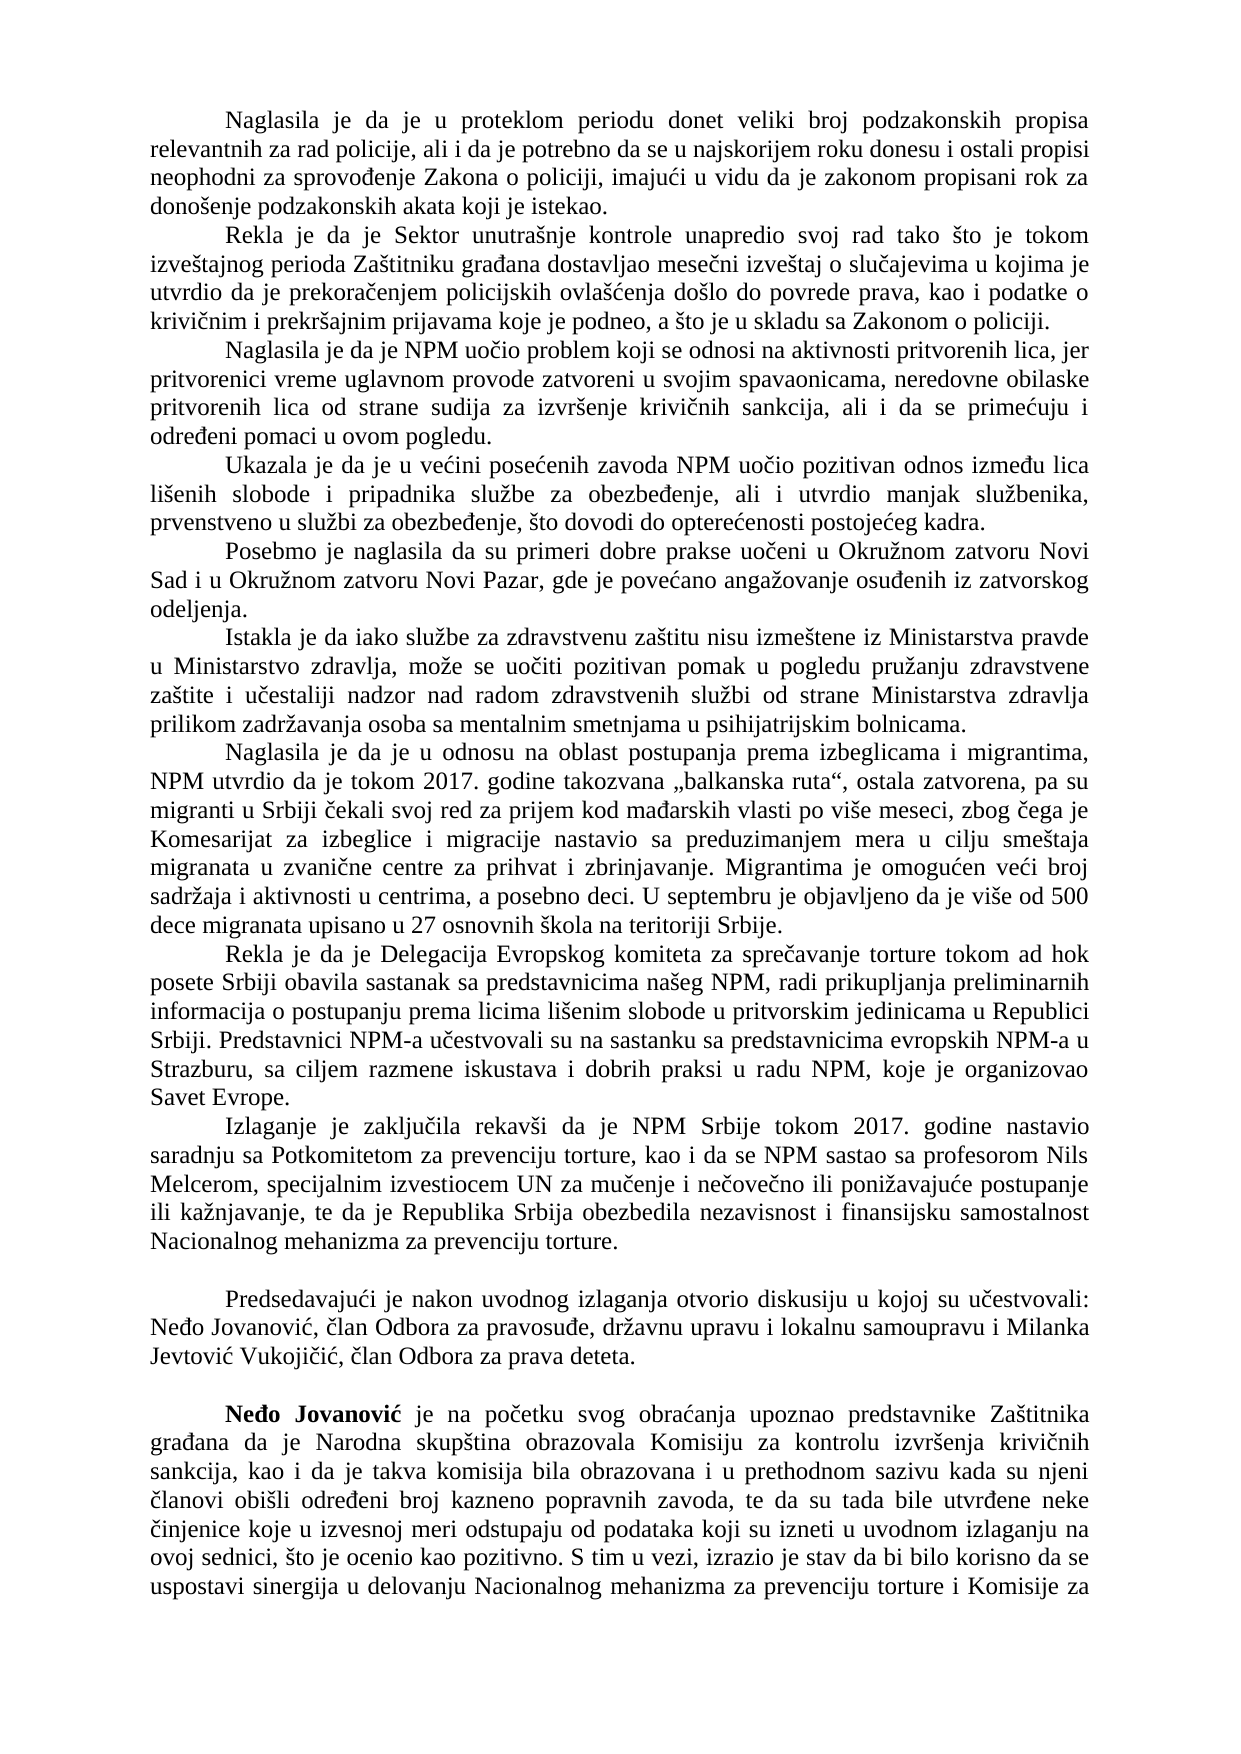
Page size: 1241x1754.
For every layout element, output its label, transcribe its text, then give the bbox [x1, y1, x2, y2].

text Rekla je da je Sektor unutrašnje kontrole unapredio svoj rad tako što je tokom izveštajnog perioda Zaštitniku građana dostavljao mesečni izveštaj o slučajevima u kojima je utvrdio da je prekoračenjem policijskih ovlašćenja došlo do povrede prava, kao i podatke o krivičnim i prekršajnim prijavama koje je podneo, a što je u skladu sa Zakonom o policiji. [150, 220, 1090, 335]
text Posebmo je naglasila da su primeri dobre prakse uočeni u Okružnom zatvoru Novi Sad i u Okružnom zatvoru Novi Pazar, gde je povećano angažovanje osuđenih iz zatvorskog odeljenja. [150, 536, 1090, 622]
text Istakla je da iako službe za zdravstvenu zaštitu nisu izmeštene iz Ministarstva pravde u Ministarstvo zdravlja, može se uočiti pozitivan pomak u pogledu pružanju zdravstvene zaštite i učestaliji nadzor nad radom zdravstvenih službi od strane Ministarstva zdravlja prilikom zadržavanja osoba sa mentalnim smetnjama u psihijatrijskim bolnicama. [150, 622, 1090, 737]
text Ukazala je da je u većini posećenih zavoda NPM uočio pozitivan odnos između lica lišenih slobode i pripadnika službe za obezbeđenje, ali i utvrdio manjak službenika, prvenstveno u službi za obezbeđenje, što dovodi do opterećenosti postojećeg kadra. [150, 450, 1090, 536]
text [150, 1399, 1090, 1600]
text Predsedavajući je nakon uvodnog izlaganja otvorio diskusiju u kojoj su učestvovali: Neđo Jovanović, član Odbora za pravosuđe, državnu upravu i lokalnu samoupravu i Milanka Jevtović Vukojičić, član Odbora za prava deteta. [150, 1284, 1090, 1370]
text Izlaganje je zaključila rekavši da je NPM Srbije tokom 2017. godine nastavio saradnju sa Potkomitetom za prevenciju torture, kao i da se NPM sastao sa profesorom Nils Melcerom, specijalnim izvestiocem UN za mučenje i nečovečno ili ponižavajuće postupanje ili kažnjavanje, te da je Republika Srbija obezbedila nezavisnost i finansijsku samostalnost Nacionalnog mehanizma za prevenciju torture. [150, 1111, 1090, 1255]
text Naglasila je da je u proteklom periodu donet veliki broj podzakonskih propisa relevantnih za rad policije, ali i da je potrebno da se u najskorijem roku donesu i ostali propisi neophodni za sprovođenje Zakona o policiji, imajući u vidu da je zakonom propisani rok za donošenje podzakonskih akata koji je istekao. [150, 105, 1090, 220]
text Naglasila je da je u odnosu na oblast postupanja prema izbeglicama i migrantima, NPM utvrdio da je tokom 2017. godine takozvana „balkanska ruta“, ostala zatvorena, pa su migranti u Srbiji čekali svoj red za prijem kod mađarskih vlasti po više meseci, zbog čega je Komesarijat za izbeglice i migracije nastavio sa preduzimanjem mera u cilju smeštaja migranata u zvanične centre za prihvat i zbrinjavanje. Migrantima je omogućen veći broj sadržaja i aktivnosti u centrima, a posebno deci. U septembru je objavljeno da je više od 500 dece migranata upisano u 27 osnovnih škola na teritoriji Srbije. [150, 737, 1090, 939]
text Rekla je da je Delegacija Evropskog komiteta za sprečavanje torture tokom ad hok posete Srbiji obavila sastanak sa predstavnicima našeg NPM, radi prikupljanja preliminarnih informacija o postupanju prema licima lišenim slobode u pritvorskim jedinicama u Republici Srbiji. Predstavnici NPM-a učestvovali su na sastanku sa predstavnicima evropskih NPM-a u Strazburu, sa ciljem razmene iskustava i dobrih praksi u radu NPM, koje je organizovao Savet Evrope. [150, 939, 1090, 1111]
text Naglasila je da je NPM uočio problem koji se odnosi na aktivnosti pritvorenih lica, jer pritvorenici vreme uglavnom provode zatvoreni u svojim spavaonicama, neredovne obilaske pritvorenih lica od strane sudija za izvršenje krivičnih sankcija, ali i da se primećuju i određeni pomaci u ovom pogledu. [150, 335, 1090, 450]
